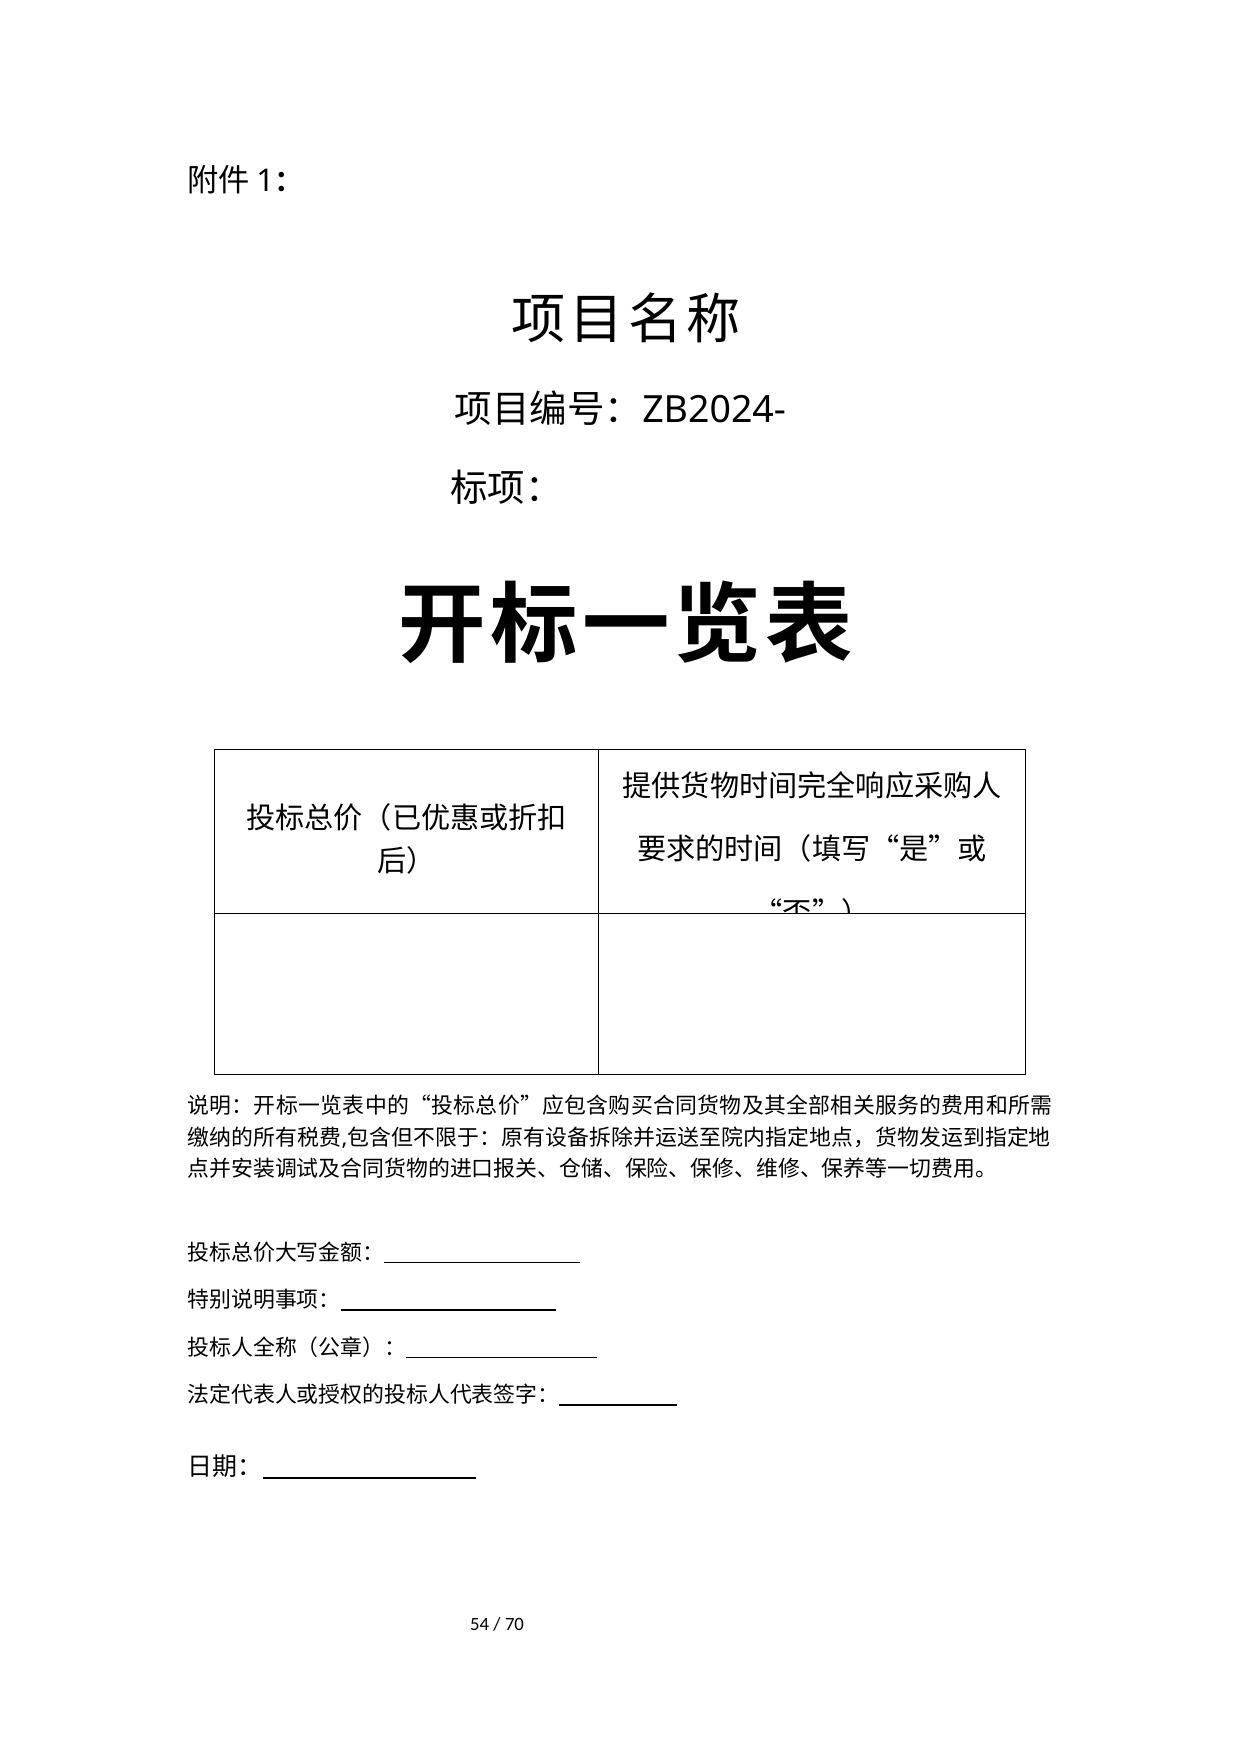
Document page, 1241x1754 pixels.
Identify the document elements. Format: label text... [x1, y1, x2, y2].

text 说明：开标一览表中的“投标总价”应包含购买合同货物及其全部相关服务的费用和所需缴纳的所有税费,包含但不限于：原有设备拆除并运送至院内指定地点，货物发运到指定地点并安装调试及合同货物的进口报关、仓储、保险、保修、维修、保养等一切费用。 [187, 1088, 1053, 1183]
text 项目编号：ZB2024- [187, 379, 1053, 433]
text 法定代表人或授权的投标人代表签字： [187, 1377, 1053, 1409]
table_cell [215, 914, 598, 1074]
text 投标人全称（公章）： [187, 1329, 1053, 1361]
text 特别说明事项： [187, 1282, 1053, 1314]
text 投标总价大写金额： [187, 1234, 1053, 1266]
text 日期： [187, 1437, 1053, 1485]
text 附件1： [187, 153, 1053, 201]
table_header 提供货物时间完全响应采购人要求的时间（填写“是”或“否”） [599, 750, 1025, 912]
table_cell [599, 914, 1025, 1074]
text 标项： [187, 458, 1053, 512]
table_header 投标总价（已优惠或折扣后） [215, 750, 598, 912]
text 项目名称 [187, 275, 1064, 354]
text 开标一览表 [187, 588, 1064, 672]
